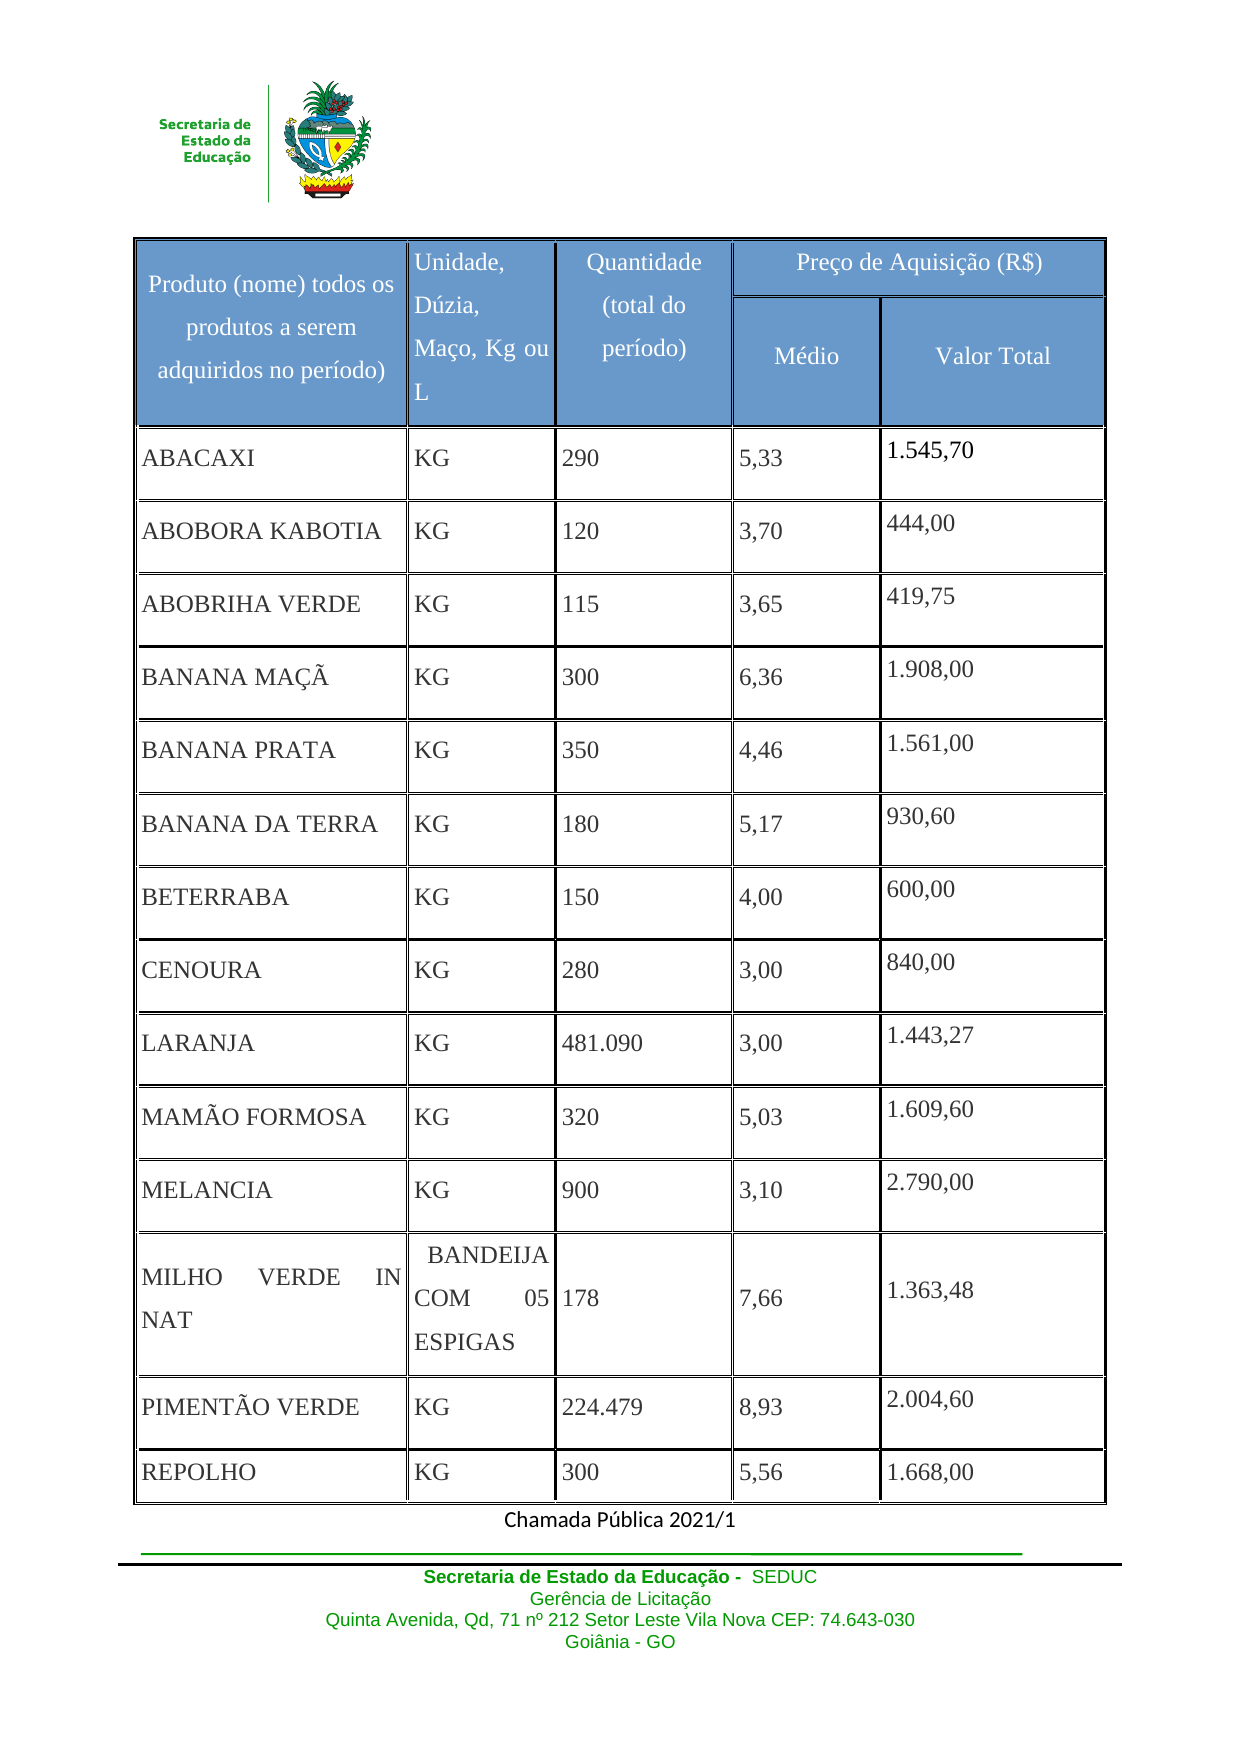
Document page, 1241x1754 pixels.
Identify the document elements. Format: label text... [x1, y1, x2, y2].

table_cell 120 [557, 502, 731, 572]
table_cell MILHO VERDE IN NAT [135, 1231, 408, 1375]
table_cell 4,46 [734, 722, 879, 791]
table_cell KG [409, 648, 554, 718]
table_cell 4,00 [734, 868, 879, 938]
table_cell 6,36 [734, 648, 879, 718]
table_cell MELANCIA [135, 1158, 408, 1231]
table_cell 5,56 [733, 1451, 880, 1501]
table_cell Médio [734, 298, 879, 425]
table_cell 2.004,60 [880, 1375, 1106, 1448]
table_cell 3,65 [734, 575, 879, 645]
table_header Quantidade (total do período) [555, 241, 733, 425]
table_cell BANDEIJA COM 05 ESPIGAS [409, 1234, 554, 1375]
table_cell 7,66 [734, 1234, 879, 1375]
table_cell KG [409, 1378, 554, 1448]
table_cell 3,00 [734, 941, 879, 1011]
table_cell 350 [557, 722, 731, 791]
table_cell KG [408, 1451, 555, 1501]
table_cell BETERRABA [135, 865, 408, 938]
table_cell 5,03 [734, 1088, 879, 1158]
table_cell PIMENTÃO VERDE [135, 1375, 408, 1448]
table_cell KG [409, 941, 554, 1011]
table_cell 1.363,48 [880, 1231, 1106, 1375]
table_cell BANANA PRATA [137, 718, 406, 791]
table_cell Valor Total [880, 295, 1106, 425]
table_cell 1.545,70 [882, 425, 1105, 498]
table_cell 3,70 [734, 502, 879, 572]
table_header Produto (nome) todos os produtos a serem adquiridos no período) [137, 241, 408, 425]
table_cell 224.479 [557, 1378, 731, 1448]
table_header Preço de Aquisição (R$) [733, 241, 1104, 295]
table_cell 444,00 [882, 499, 1105, 572]
table_cell 5,17 [734, 795, 879, 865]
table_cell MAMÃO FORMOSA [137, 1084, 406, 1158]
table_cell 600,00 [880, 865, 1106, 938]
table_cell 3,10 [734, 1161, 879, 1231]
table_cell 2.790,00 [880, 1158, 1106, 1231]
table_cell 5,33 [734, 429, 879, 498]
table_cell KG [409, 575, 554, 645]
table_cell 8,93 [734, 1378, 879, 1448]
table_cell 419,75 [880, 572, 1106, 645]
table_cell 3,00 [734, 1015, 879, 1084]
table_cell 180 [557, 795, 731, 865]
table_cell 300 [557, 648, 731, 718]
table_cell 900 [557, 1161, 731, 1231]
table_cell KG [409, 722, 554, 791]
table_cell KG [409, 502, 554, 572]
table_cell ABOBORA KABOTIA [137, 499, 406, 572]
table_cell CENOURA [135, 938, 406, 1011]
table_cell KG [409, 795, 554, 865]
table_cell BANANA MAÇÃ [137, 645, 406, 718]
table_cell KG [409, 1088, 554, 1158]
table_cell LARANJA [137, 1011, 406, 1084]
table_cell KG [409, 1161, 554, 1231]
table_cell 1.668,00 [880, 1448, 1106, 1501]
table_header Unidade, Dúzia, Maço, Kg ou L [408, 241, 555, 425]
table_cell 481.090 [557, 1015, 731, 1084]
table_cell 930,60 [882, 791, 1105, 865]
table_cell 115 [557, 575, 731, 645]
table_cell KG [409, 868, 554, 938]
table_cell 840,00 [882, 938, 1106, 1011]
table_cell REPOLHO [135, 1448, 408, 1501]
table_cell 280 [557, 941, 731, 1011]
table_cell 320 [557, 1088, 731, 1158]
table_cell 1.561,00 [882, 718, 1105, 791]
table_cell KG [409, 1015, 554, 1084]
table_cell KG [409, 429, 554, 498]
table_cell 1.443,27 [882, 1011, 1105, 1084]
table_cell BANANA DA TERRA [137, 791, 406, 865]
table_cell ABOBRIHA VERDE [135, 572, 408, 645]
table_cell 178 [557, 1234, 731, 1375]
table_cell ABACAXI [137, 425, 406, 498]
table_cell 1.908,00 [882, 645, 1104, 718]
table_cell 290 [557, 429, 731, 498]
table_cell 1.609,60 [882, 1084, 1105, 1158]
picture [118, 73, 412, 210]
table_cell 300 [555, 1451, 733, 1501]
table_cell 150 [557, 868, 731, 938]
